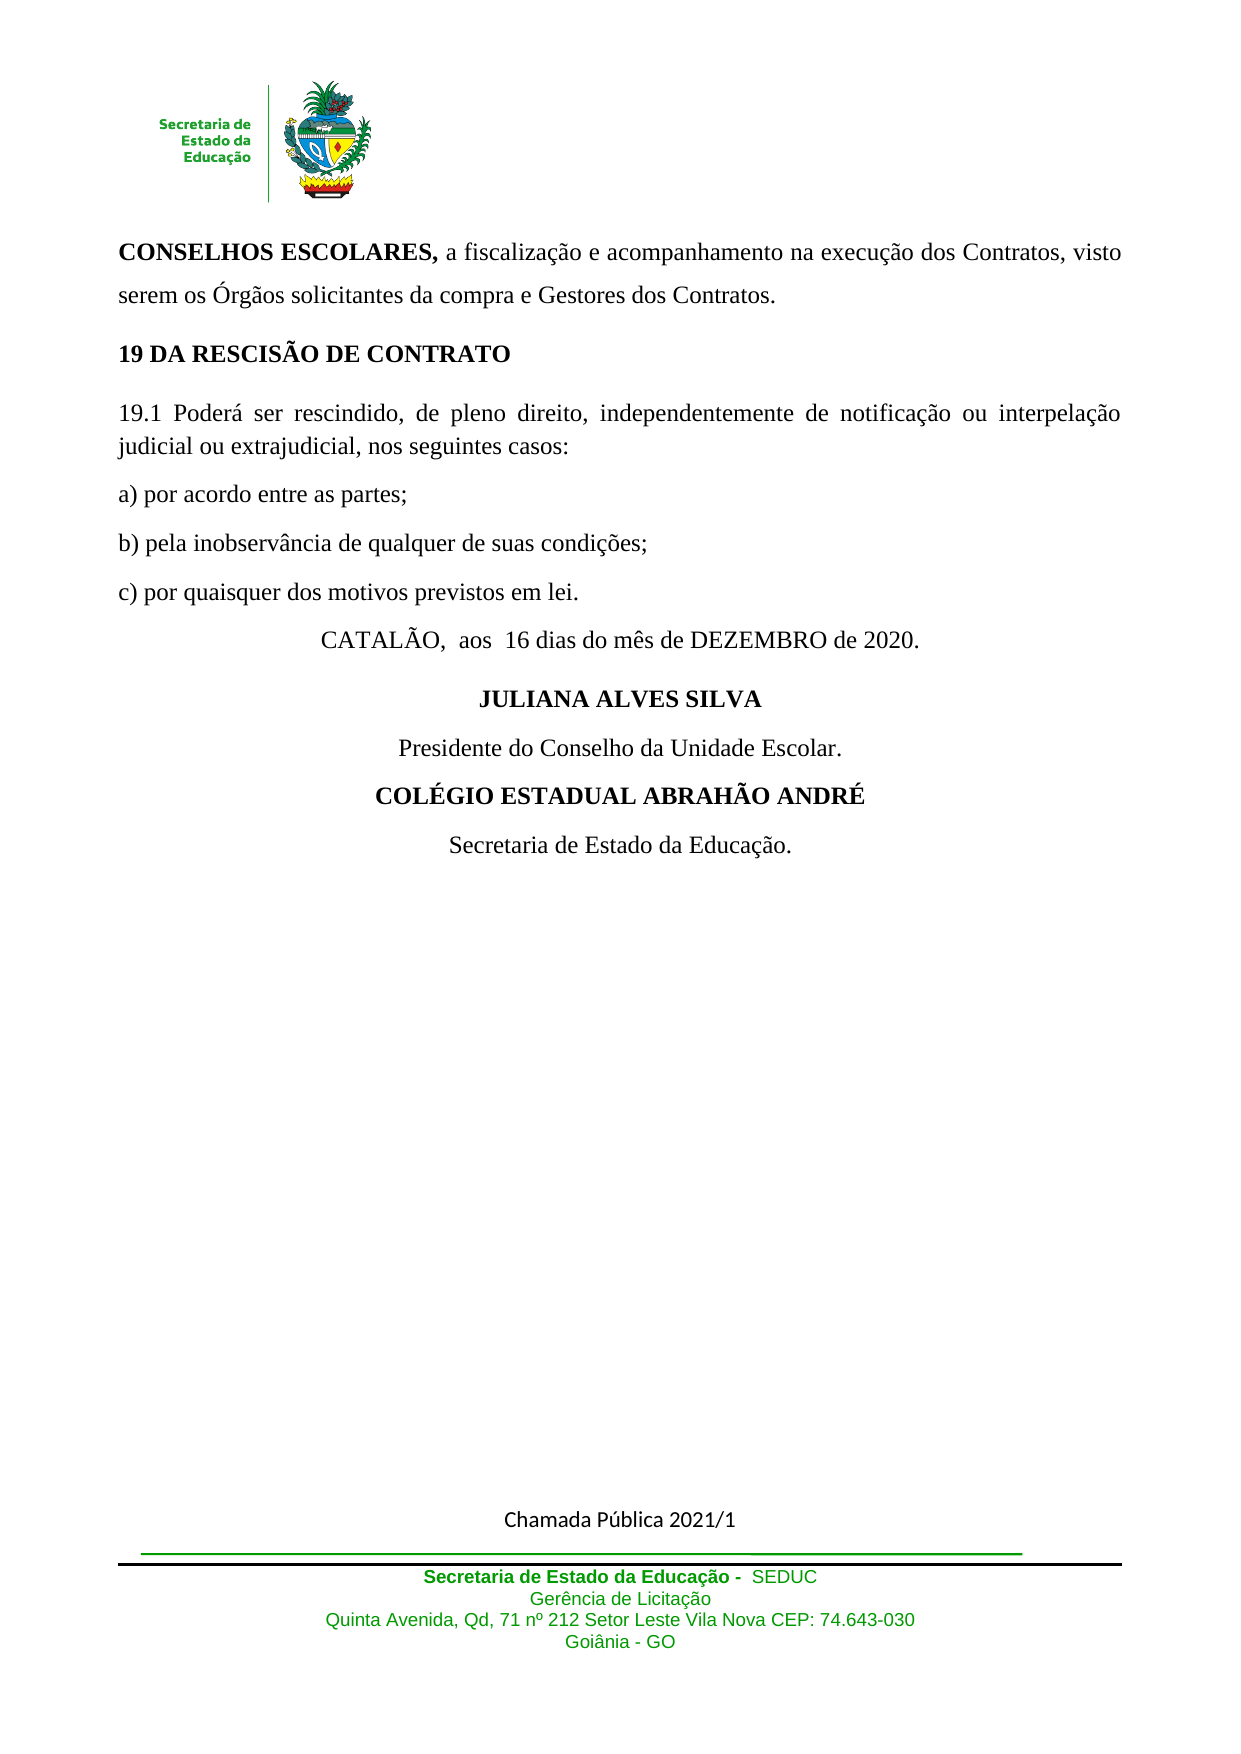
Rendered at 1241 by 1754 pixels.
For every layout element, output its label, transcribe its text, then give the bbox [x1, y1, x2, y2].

text a) por acordo entre as partes; [118, 479, 1122, 508]
picture [118, 73, 412, 210]
text b) pela inobservância de qualquer de suas condições; [118, 528, 1122, 557]
text JULIANA ALVES SILVA [118, 684, 1122, 713]
text c) por quaisquer dos motivos previstos em lei. [118, 577, 1122, 606]
text 19 DA RESCISÃO DE CONTRATO [118, 339, 1122, 368]
text 19.1 Poderá ser rescindido, de pleno direito, independentemente de notificação ou interpelação judicial ou extrajudicial, nos seguintes casos: [118, 398, 1122, 459]
text Presidente do Conselho da Unidade Escolar. [118, 733, 1122, 762]
text Secretaria de Estado da Educação. [118, 830, 1122, 859]
text COLÉGIO ESTADUAL ABRAHÃO ANDRÉ [118, 781, 1122, 810]
text CATALÃO, aos 16 dias do mês de DEZEMBRO de 2020. [118, 625, 1122, 654]
